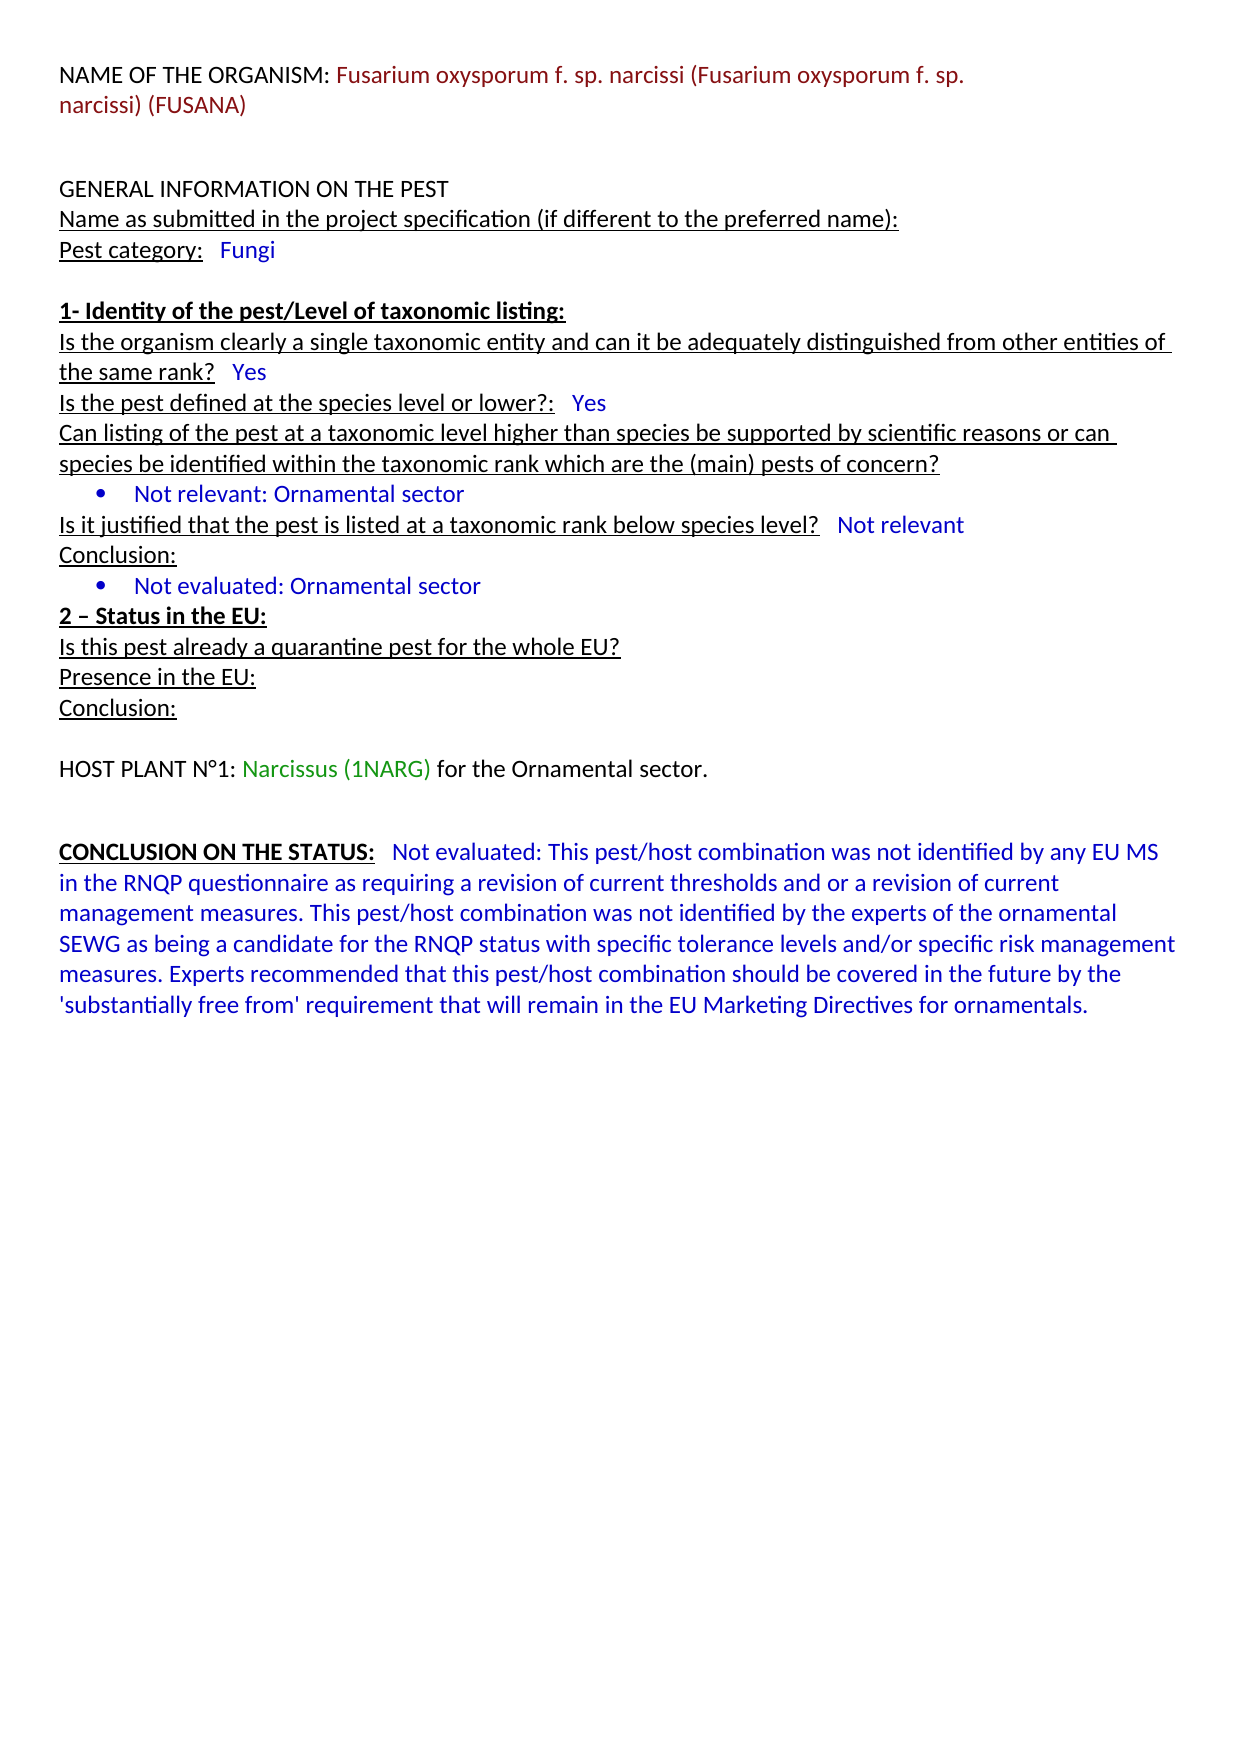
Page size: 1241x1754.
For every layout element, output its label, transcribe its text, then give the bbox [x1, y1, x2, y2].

text GENERAL INFORMATION ON THE PEST [59, 173, 1181, 203]
text Name as submitted in the project specification (if different to the preferred name): Pest category: Fungi 1- Identity of the pest/Level of taxonomic listing: Is the organism clearly a single taxonomic entity and can it be adequately distinguished from other entities of the same rank? Yes Is the pest defined at the species level or lower?: Yes Can listing of the pest at a taxonomic level higher than species be supported by scientific reasons or can species be identified within the taxonomic rank which are the (main) pests of concern? [59, 203, 1181, 478]
text NAME OF THE ORGANISM: Fusarium oxysporum f. sp. narcissi (Fusarium oxysporum f. sp. narcissi) (FUSANA) [59, 59, 1181, 120]
list Not relevant: Ornamental sector [96, 478, 1181, 509]
text HOST PLANT N°1: Narcissus (1NARG) for the Ornamental sector. [59, 722, 1181, 783]
list Not evaluated: Ornamental sector [96, 570, 1181, 600]
text Is it justified that the pest is listed at a taxonomic rank below species level? Not relevant Conclusion: [59, 509, 1181, 570]
text 2 – Status in the EU: Is this pest already a quarantine pest for the whole EU? Presence in the EU: Conclusion: [59, 600, 1181, 722]
text CONCLUSION ON THE STATUS: Not evaluated: This pest/host combination was not identified by any EU MS in the RNQP questionnaire as requiring a revision of current thresholds and or a revision of current management measures. This pest/host combination was not identified by the experts of the ornamental SEWG as being a candidate for the RNQP status with specific tolerance levels and/or specific risk management measures. Experts recommended that this pest/host combination should be covered in the future by the 'substantially free from' requirement that will remain in the EU Marketing Directives for ornamentals. [59, 836, 1181, 1019]
